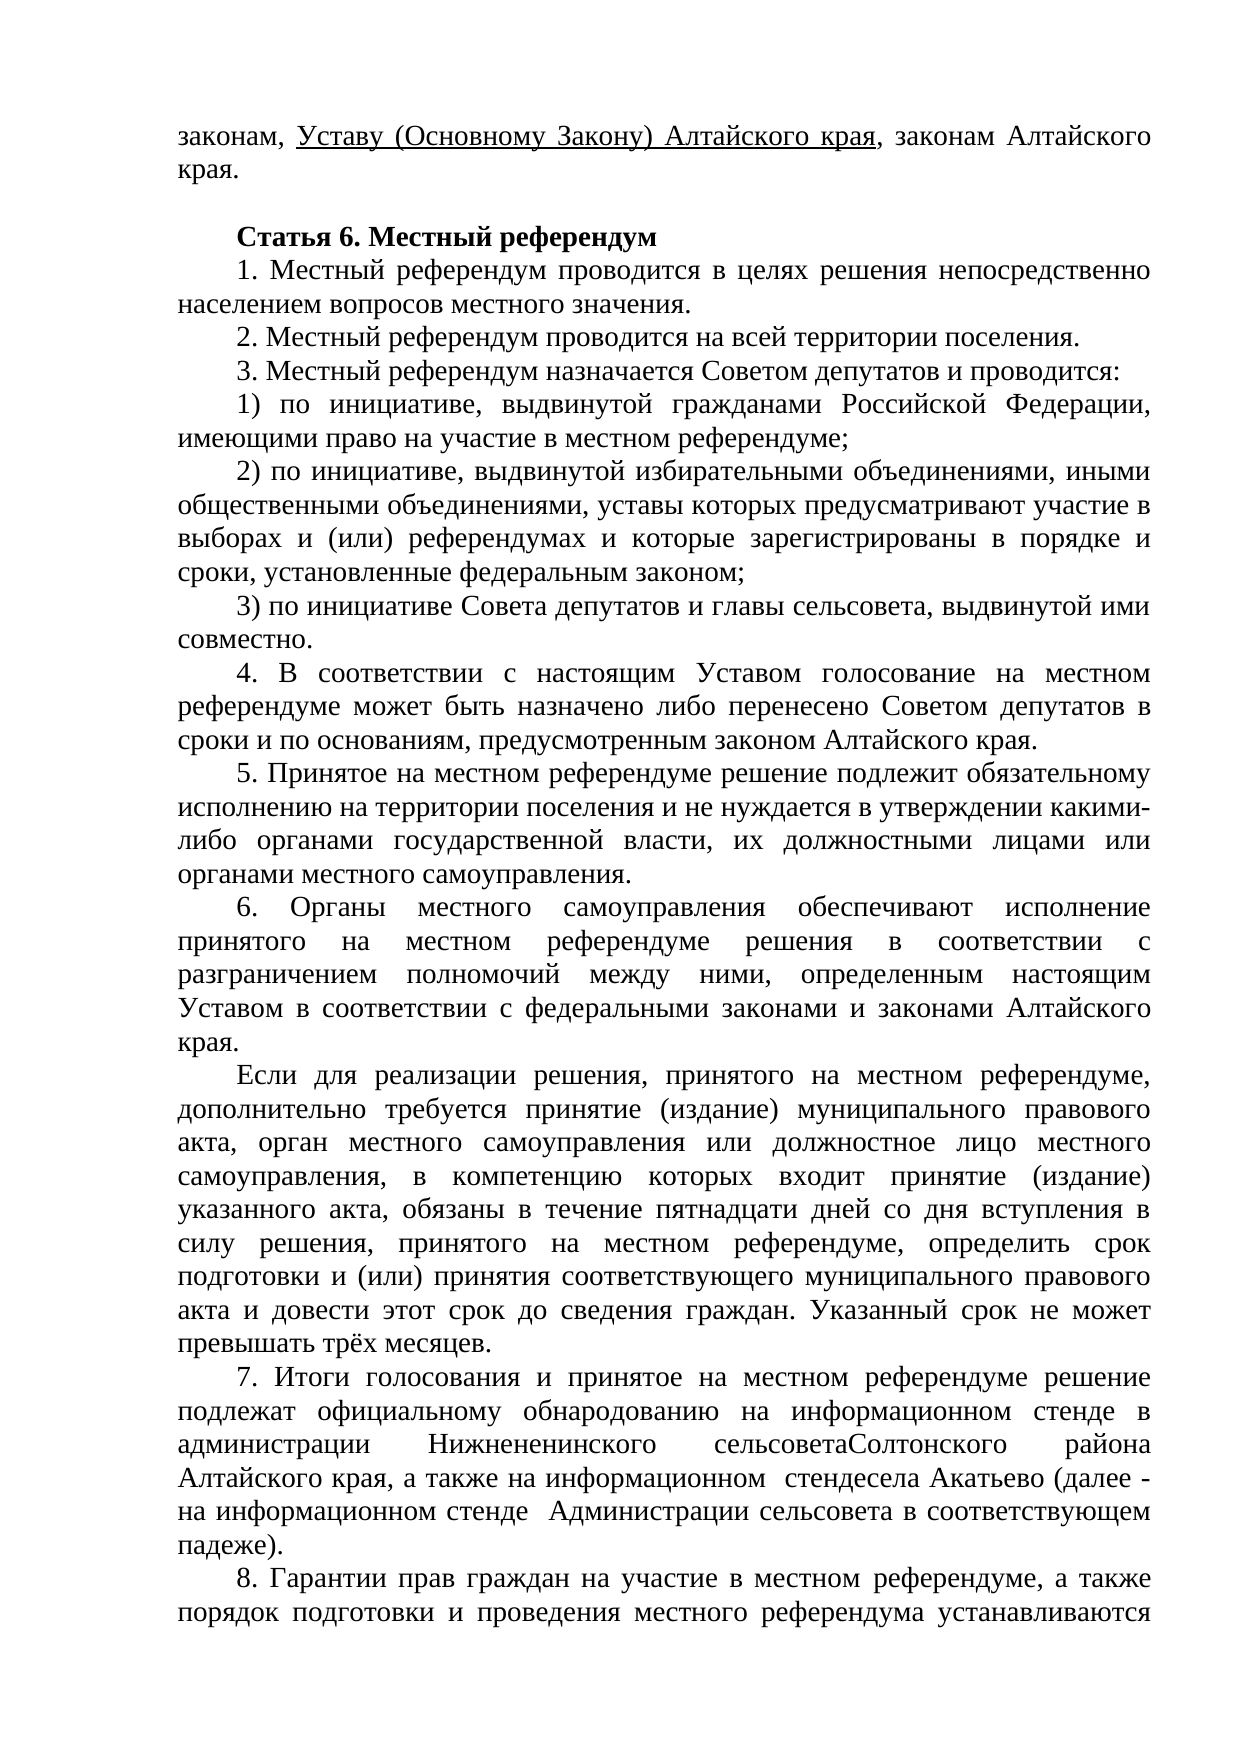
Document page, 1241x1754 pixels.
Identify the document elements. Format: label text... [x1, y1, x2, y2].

text 1. Местный референдум проводится в целях решения непосредственно населением вопросов местного значения. [177, 252, 1152, 319]
text Если для реализации решения, принятого на местном референдуме, дополнительно требуется принятие (издание) муниципального правового акта, орган местного самоуправления или должностное лицо местного самоуправления, в компетенцию которых входит принятие (издание) указанного акта, обязаны в течение пятнадцати дней со дня вступления в силу решения, принятого на местном референдуме, определить срок подготовки и (или) принятия соответствующего муниципального правового акта и довести этот срок до сведения граждан. Указанный срок не может превышать трёх месяцев. [177, 1057, 1152, 1359]
text 2) по инициативе, выдвинутой избирательными объединениями, иными общественными объединениями, уставы которых предусматривают участие в выборах и (или) референдумах и которые зарегистрированы в порядке и сроки, установленные федеральным законом; [177, 453, 1152, 588]
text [177, 118, 1152, 185]
text 3. Местный референдум назначается Советом депутатов и проводится: [177, 353, 1152, 386]
text 4. В соответствии с настоящим Уставом голосование на местном референдуме может быть назначено либо перенесено Советом депутатов в сроки и по основаниям, предусмотренным законом Алтайского края. [177, 655, 1152, 755]
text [177, 1560, 1152, 1627]
text 3) по инициативе Совета депутатов и главы сельсовета, выдвинутой ими совместно. [177, 588, 1152, 655]
text 6. Органы местного самоуправления обеспечивают исполнение принятого на местном референдуме решения в соответствии с разграничением полномочий между ними, определенным настоящим Уставом в соответствии с федеральными законами и законами Алтайского края. [177, 889, 1152, 1057]
text 2. Местный референдум проводится на всей территории поселения. [177, 319, 1152, 353]
text 7. Итоги голосования и принятое на местном референдуме решение подлежат официальному обнародованию на информационном стенде в администрации Нижнененинского сельсоветаСолтонского района Алтайского края, а также на информационном стендесела Акатьево (далее - на информационном стенде Администрации сельсовета в соответствующем падеже). [177, 1359, 1152, 1560]
text 5. Принятое на местном референдуме решение подлежит обязательному исполнению на территории поселения и не нуждается в утверждении какими-либо органами государственной власти, их должностными лицами или органами местного самоуправления. [177, 755, 1152, 889]
subtitle Статья 6. Местный референдум [177, 219, 1152, 252]
text 1) по инициативе, выдвинутой гражданами Российской Федерации, имеющими право на участие в местном референдуме; [177, 386, 1152, 453]
